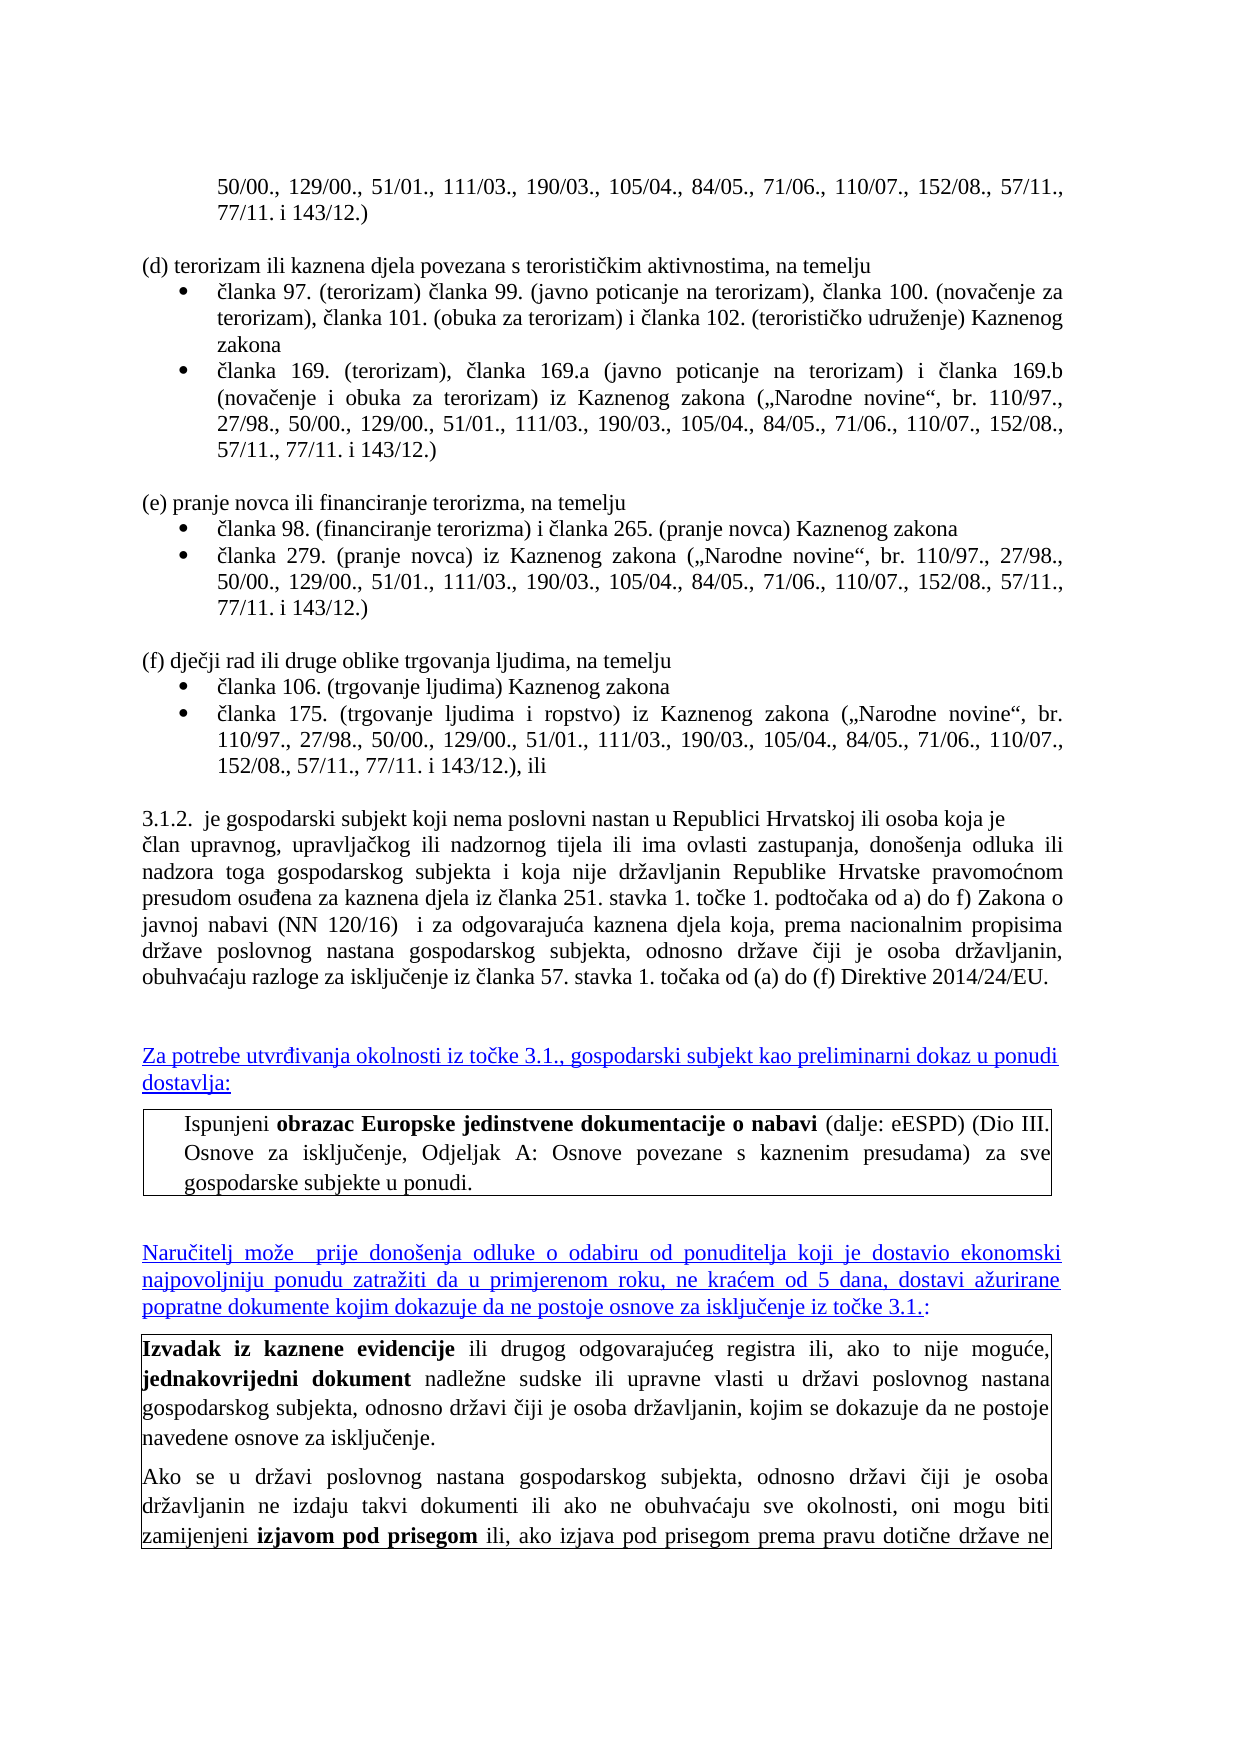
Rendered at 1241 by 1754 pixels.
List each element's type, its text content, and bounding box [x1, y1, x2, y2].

text Za potrebe utvrđivanja okolnosti iz točke 3.1., gospodarski subjekt kao preliminarni dokaz u ponudi dostavlja: [142, 1042, 1062, 1096]
text Naručitelj može prije donošenja odluke o odabiru od ponuditelja koji je dostavio ekonomski najpovoljniju ponudu zatražiti da u primjerenom roku, ne kraćem od 5 dana, dostavi ažurirane popratne dokumente kojim dokazuje da ne postoje osnove za isključenje iz točke 3.1.: [142, 1263, 1062, 1319]
list članka 279. (pranje novca) iz Kaznenog zakona („Narodne novine“, br. 110/97., 27/98., 50/00., 129/00., 51/01., 111/03., 190/03., 105/04., 84/05., 71/06., 110/07., 152/08., 57/11., 77/11. i 143/12.) [179, 542, 1064, 621]
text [142, 1462, 1051, 1548]
list članka 97. (terorizam) članka 99. (javno poticanje na terorizam), članka 100. (novačenje za terorizam), članka 101. (obuka za terorizam) i članka 102. (terorističko udruženje) Kaznenog zakona [179, 278, 1064, 357]
text 3.1.2. je gospodarski subjekt koji nema poslovni nastan u Republici Hrvatskoj ili osoba koja je [142, 805, 1064, 832]
list članka 98. (financiranje terorizma) i članka 265. (pranje novca) Kaznenog zakona [179, 515, 1064, 542]
list članka 106. (trgovanje ljudima) Kaznenog zakona [179, 673, 1064, 700]
list članka 175. (trgovanje ljudima i ropstvo) iz Kaznenog zakona („Narodne novine“, br. 110/97., 27/98., 50/00., 129/00., 51/01., 111/03., 190/03., 105/04., 84/05., 71/06., 110/07., 152/08., 57/11., 77/11. i 143/12.), ili [179, 700, 1064, 779]
text Naručitelj može prije donošenja odluke o odabiru od ponuditelja koji je dostavio ekonomski najpovoljniju ponudu zatražiti da u primjerenom roku, ne kraćem od 5 dana, dostavi ažurirane popratne dokumente kojim dokazuje da ne postoje osnove za isključenje iz točke 3.1.: [142, 1239, 1062, 1262]
text (e) pranje novca ili financiranje terorizma, na temelju [142, 489, 1064, 515]
text Ispunjeni obrazac Europske jedinstvene dokumentacije o nabavi (dalje: eESPD) (Dio III. Osnove za isključenje, Odjeljak A: Osnove povezane s kaznenim presudama) za sve gospodarske subjekte u ponudi. [144, 1110, 1051, 1195]
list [179, 173, 1064, 225]
list članka 169. (terorizam), članka 169.a (javno poticanje na terorizam) i članka 169.b (novačenje i obuka za terorizam) iz Kaznenog zakona („Narodne novine“, br. 110/97., 27/98., 50/00., 129/00., 51/01., 111/03., 190/03., 105/04., 84/05., 71/06., 110/07., 152/08., 57/11., 77/11. i 143/12.) [179, 357, 1064, 463]
text član upravnog, upravljačkog ili nadzornog tijela ili ima ovlasti zastupanja, donošenja odluka ili nadzora toga gospodarskog subjekta i koja nije državljanin Republike Hrvatske pravomoćnom presudom osuđena za kaznena djela iz članka 251. stavka 1. točke 1. podtočaka od a) do f) Zakona o javnoj nabavi (NN 120/16) i za odgovarajuća kaznena djela koja, prema nacionalnim propisima države poslovnog nastana gospodarskog subjekta, odnosno države čiji je osoba državljanin, obuhvaćaju razloge za isključenje iz članka 57. stavka 1. točaka od (a) do (f) Direktive 2014/24/EU. [142, 832, 1064, 990]
text Izvadak iz kaznene evidencije ili drugog odgovarajućeg registra ili, ako to nije moguće, jednakovrijedni dokument nadležne sudske ili upravne vlasti u državi poslovnog nastana gospodarskog subjekta, odnosno državi čiji je osoba državljanin, kojim se dokazuje da ne postoje navedene osnove za isključenje. [142, 1335, 1051, 1450]
text (d) terorizam ili kaznena djela povezana s terorističkim aktivnostima, na temelju [142, 252, 1064, 278]
text (f) dječji rad ili druge oblike trgovanja ljudima, na temelju [142, 647, 1064, 673]
